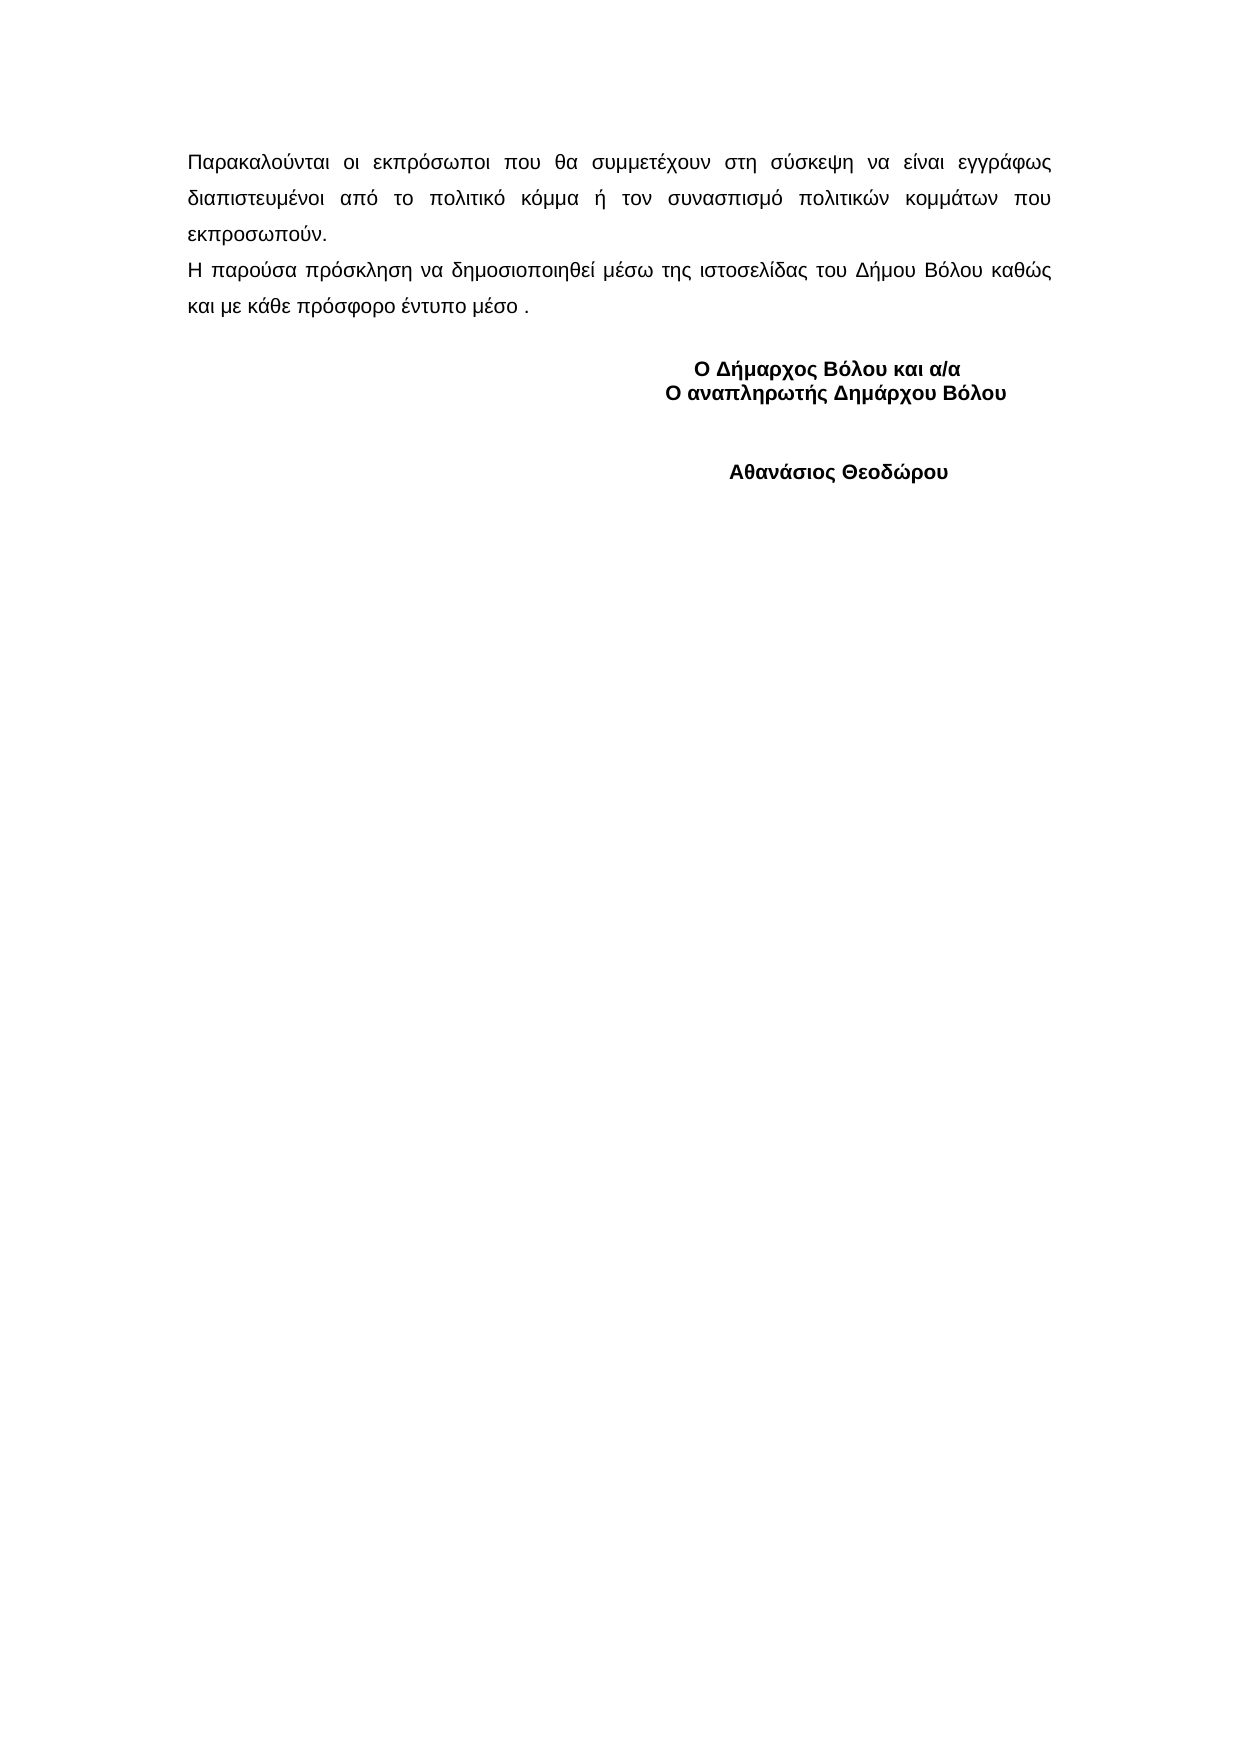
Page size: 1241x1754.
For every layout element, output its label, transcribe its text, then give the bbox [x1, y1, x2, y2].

list Ο αναπληρωτής Δημάρχου Βόλου [262, 381, 1053, 405]
list Αθανάσιος Θεοδώρου [262, 460, 1053, 484]
text Παρακαλούνται οι εκπρόσωποι που θα συμμετέχουν στη σύσκεψη να είναι εγγράφως διαπιστευμένοι από το πολιτικό κόμμα ή τον συνασπισμό πολιτικών κομμάτων που εκπροσωπούν. [187, 150, 1053, 246]
list Ο Δήμαρχος Βόλου και α/α [262, 357, 1053, 381]
text Η παρούσα πρόσκληση να δημοσιοποιηθεί μέσω της ιστοσελίδας του Δήμου Βόλου καθώς και με κάθε πρόσφορο έντυπο μέσο . [187, 258, 1053, 318]
